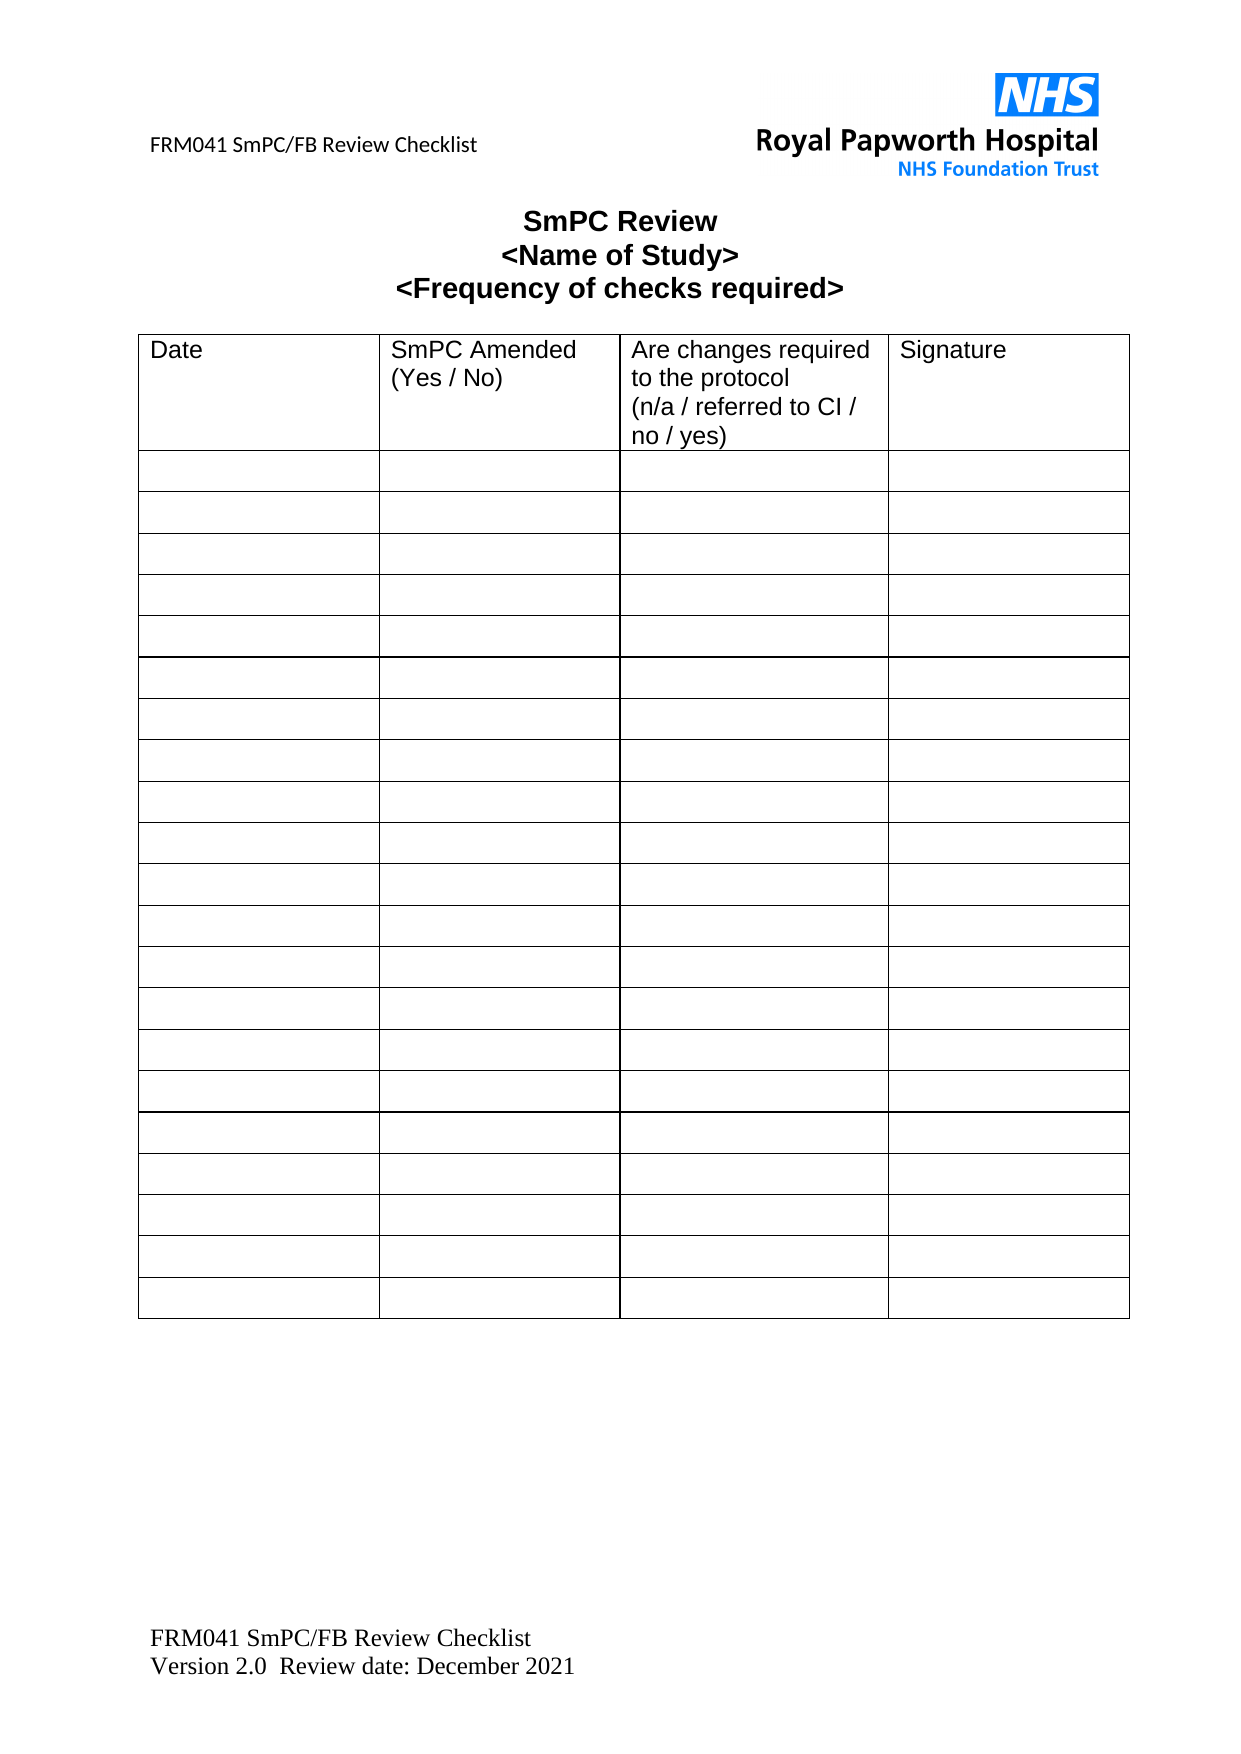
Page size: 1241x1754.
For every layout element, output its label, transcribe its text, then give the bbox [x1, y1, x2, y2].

table_cell [889, 740, 1129, 781]
table_cell [380, 616, 619, 656]
table_cell [621, 864, 888, 904]
table_cell [139, 658, 379, 698]
table_cell [380, 947, 619, 987]
table_cell [889, 782, 1129, 822]
table_cell [621, 534, 888, 574]
table_cell [380, 492, 619, 532]
table_cell [621, 906, 888, 946]
table_cell [889, 823, 1129, 863]
table_cell [139, 1030, 379, 1070]
table_cell [380, 575, 619, 615]
table_cell [889, 988, 1129, 1029]
table_cell [380, 782, 619, 822]
table_cell [621, 782, 888, 822]
table_cell [621, 1030, 888, 1070]
table_cell [621, 1278, 888, 1318]
table_cell [621, 740, 888, 781]
table_cell [139, 740, 379, 781]
table_cell [621, 451, 888, 491]
table_cell [139, 947, 379, 987]
table_cell [139, 616, 379, 656]
table_cell [380, 1195, 619, 1235]
table_cell [139, 575, 379, 615]
table_cell [621, 492, 888, 532]
table_cell [380, 1071, 619, 1111]
table_cell [380, 658, 619, 698]
table_cell [889, 947, 1129, 987]
table_cell [889, 492, 1129, 532]
table_cell [889, 1278, 1129, 1318]
table_cell [889, 906, 1129, 946]
table_cell [889, 1236, 1129, 1277]
table_cell [889, 1154, 1129, 1194]
table_cell [380, 988, 619, 1029]
table_cell [139, 492, 379, 532]
table_cell [139, 864, 379, 904]
table_cell [139, 1195, 379, 1235]
table_cell [621, 658, 888, 698]
table_cell [621, 1195, 888, 1235]
text <Name of Study> [150, 238, 1090, 271]
table_cell [380, 1113, 619, 1153]
table_cell [139, 782, 379, 822]
table_cell [889, 1113, 1129, 1153]
table_cell [621, 699, 888, 739]
table_cell [889, 616, 1129, 656]
table_cell [889, 1195, 1129, 1235]
text SmPC Review [150, 204, 1090, 238]
table_cell [139, 451, 379, 491]
table_cell [621, 1113, 888, 1153]
table_cell [139, 534, 379, 574]
table_header Signature [889, 335, 1129, 450]
table_cell [380, 451, 619, 491]
table_header Date [139, 335, 379, 450]
table_cell [380, 1030, 619, 1070]
table_cell [380, 699, 619, 739]
table_cell [139, 823, 379, 863]
table_cell [621, 1236, 888, 1277]
table_cell [889, 864, 1129, 904]
text <Frequency of checks required> [150, 271, 1090, 305]
table_cell [621, 1154, 888, 1194]
table_cell [889, 658, 1129, 698]
table_cell [621, 1071, 888, 1111]
table_cell [380, 906, 619, 946]
table_cell [139, 1113, 379, 1153]
table_cell [139, 1154, 379, 1194]
table_cell [380, 1278, 619, 1318]
table_header Are changes required to the protocol (n/a / referred to CI / no / yes) [621, 335, 888, 450]
table_cell [889, 1030, 1129, 1070]
table_cell [889, 699, 1129, 739]
table_cell [139, 1236, 379, 1277]
table_cell [621, 616, 888, 656]
table_cell [139, 988, 379, 1029]
table_cell [889, 451, 1129, 491]
table_cell [380, 1236, 619, 1277]
table_cell [380, 534, 619, 574]
table_cell [889, 1071, 1129, 1111]
table_cell [139, 1278, 379, 1318]
table_cell [621, 947, 888, 987]
table_cell [139, 906, 379, 946]
table_cell [380, 864, 619, 904]
table_cell [889, 575, 1129, 615]
picture [757, 73, 1099, 176]
table_cell [380, 823, 619, 863]
table_cell [621, 988, 888, 1029]
table_header SmPC Amended (Yes / No) [380, 335, 619, 450]
table_cell [621, 823, 888, 863]
table_cell [380, 1154, 619, 1194]
table_cell [139, 1071, 379, 1111]
table_cell [621, 575, 888, 615]
table_cell [889, 534, 1129, 574]
table_cell [380, 740, 619, 781]
table_cell [139, 699, 379, 739]
